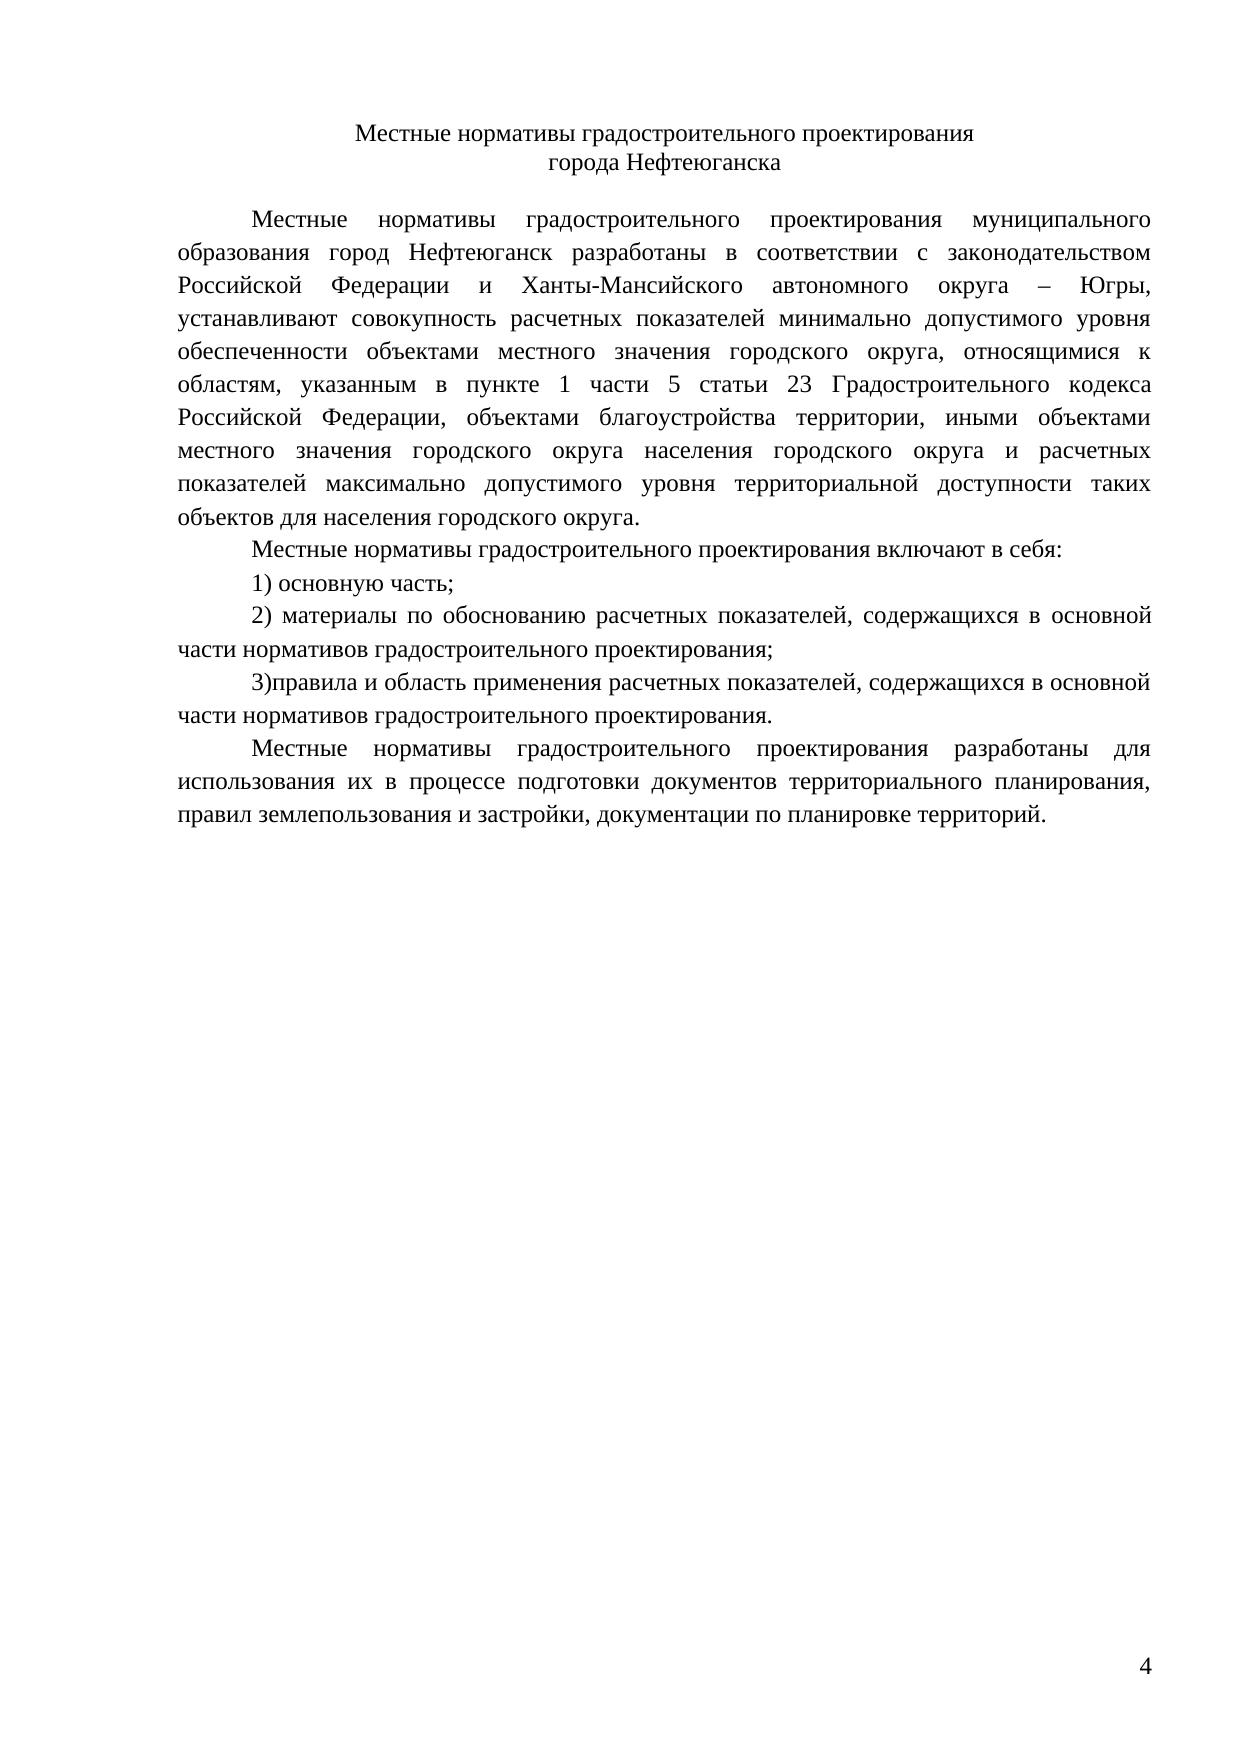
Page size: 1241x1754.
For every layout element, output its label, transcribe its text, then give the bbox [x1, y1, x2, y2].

text Местные нормативы градостроительного проектирования включают в себя: [177, 534, 1152, 563]
text 1) основную часть; [177, 568, 1152, 596]
text 2) материалы по обоснованию расчетных показателей, содержащихся в основной части нормативов градостроительного проектирования; [177, 601, 1152, 662]
text Местные нормативы градостроительного проектирования разработаны для использования их в процессе подготовки документов территориального планирования, правил землепользования и застройки, документации по планировке территорий. [177, 733, 1152, 827]
text 3)правила и область применения расчетных показателей, содержащихся в основной части нормативов градостроительного проектирования. [177, 667, 1152, 728]
text Местные нормативы градостроительного проектирования [177, 118, 1152, 147]
text города Нефтеюганска [177, 147, 1152, 176]
text Местные нормативы градостроительного проектирования муниципального образования город Нефтеюганск разработаны в соответствии с законодательством Российской Федерации и Ханты-Мансийского автономного округа – Югры, устанавливают совокупность расчетных показателей минимально допустимого уровня обеспеченности объектами местного значения городского округа, относящимися к областям, указанным в пункте 1 части 5 статьи 23 Градостроительного кодекса Российской Федерации, объектами благоустройства территории, иными объектами местного значения городского округа населения городского округа и расчетных показателей максимально допустимого уровня территориальной доступности таких объектов для населения городского округа. [177, 204, 1152, 530]
